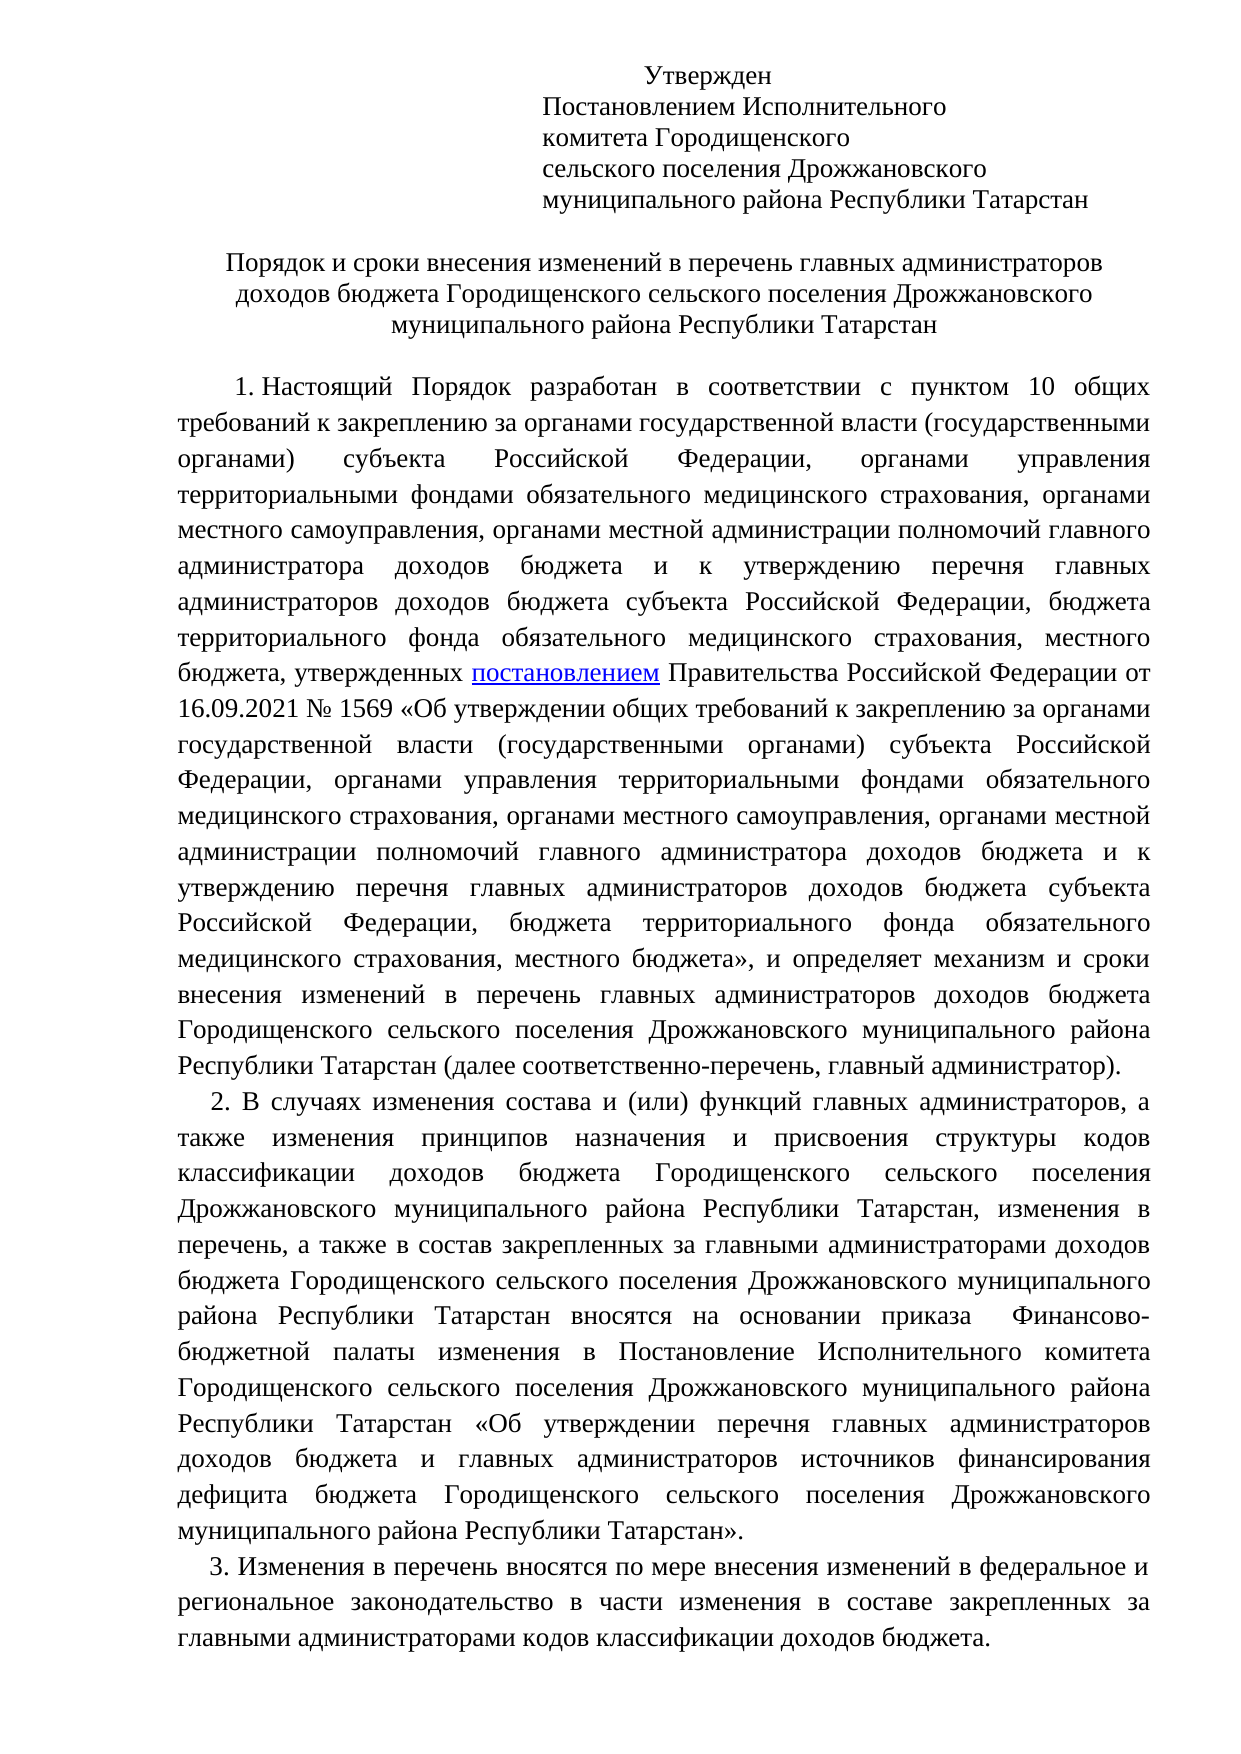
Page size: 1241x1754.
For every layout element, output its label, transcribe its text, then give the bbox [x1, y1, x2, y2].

text 1. Настоящий Порядок разработан в соответствии с пунктом 10 общих требований к закреплению за органами государственной власти (государственными органами) субъекта Российской Федерации, органами управления территориальными фондами обязательного медицинского страхования, органами местного самоуправления, органами местной администрации полномочий главного администратора доходов бюджета и к утверждению перечня главных администраторов доходов бюджета субъекта Российской Федерации, бюджета территориального фонда обязательного медицинского страхования, местного бюджета, утвержденных постановлением Правительства Российской Федерации от 16.09.2021 № 1569 «Об утверждении общих требований к закреплению за органами государственной власти (государственными органами) субъекта Российской Федерации, органами управления территориальными фондами обязательного медицинского страхования, органами местного самоуправления, органами местной администрации полномочий главного администратора доходов бюджета и к утверждению перечня главных администраторов доходов бюджета субъекта Российской Федерации, бюджета территориального фонда обязательного медицинского страхования, местного бюджета», и определяет механизм и сроки внесения изменений в перечень главных администраторов доходов бюджета Городищенского сельского поселения Дрожжановского муниципального района Республики Татарстан (далее соответственно-перечень, главный администратор). [177, 371, 1152, 1081]
text муниципального района Республики Татарстан [177, 184, 1152, 215]
text 3. Изменения в перечень вносятся по мере внесения изменений в федеральное и региональное законодательство в части изменения в составе закрепленных за главными администраторами кодов классификации доходов бюджета. [177, 1549, 1152, 1652]
text 2. В случаях изменения состава и (или) функций главных администраторов, а также изменения принципов назначения и присвоения структуры кодов классификации доходов бюджета Городищенского сельского поселения Дрожжановского муниципального района Республики Татарстан, изменения в перечень, а также в состав закрепленных за главными администраторами доходов бюджета Городищенского сельского поселения Дрожжановского муниципального района Республики Татарстан вносятся на основании приказа Финансово-бюджетной палаты изменения в Постановление Исполнительного комитета Городищенского сельского поселения Дрожжановского муниципального района Республики Татарстан «Об утверждении перечня главных администраторов доходов бюджета и главных администраторов источников финансирования дефицита бюджета Городищенского сельского поселения Дрожжановского муниципального района Республики Татарстан». [177, 1085, 1152, 1545]
text Постановлением Исполнительного [177, 90, 1152, 121]
text сельского поселения Дрожжановского [177, 152, 1152, 184]
text Утвержден [177, 59, 1152, 90]
text Порядок и сроки внесения изменений в перечень главных администраторов доходов бюджета Городищенского сельского поселения Дрожжановского муниципального района Республики Татарстан [177, 246, 1152, 339]
text комитета Городищенского [177, 121, 1152, 152]
